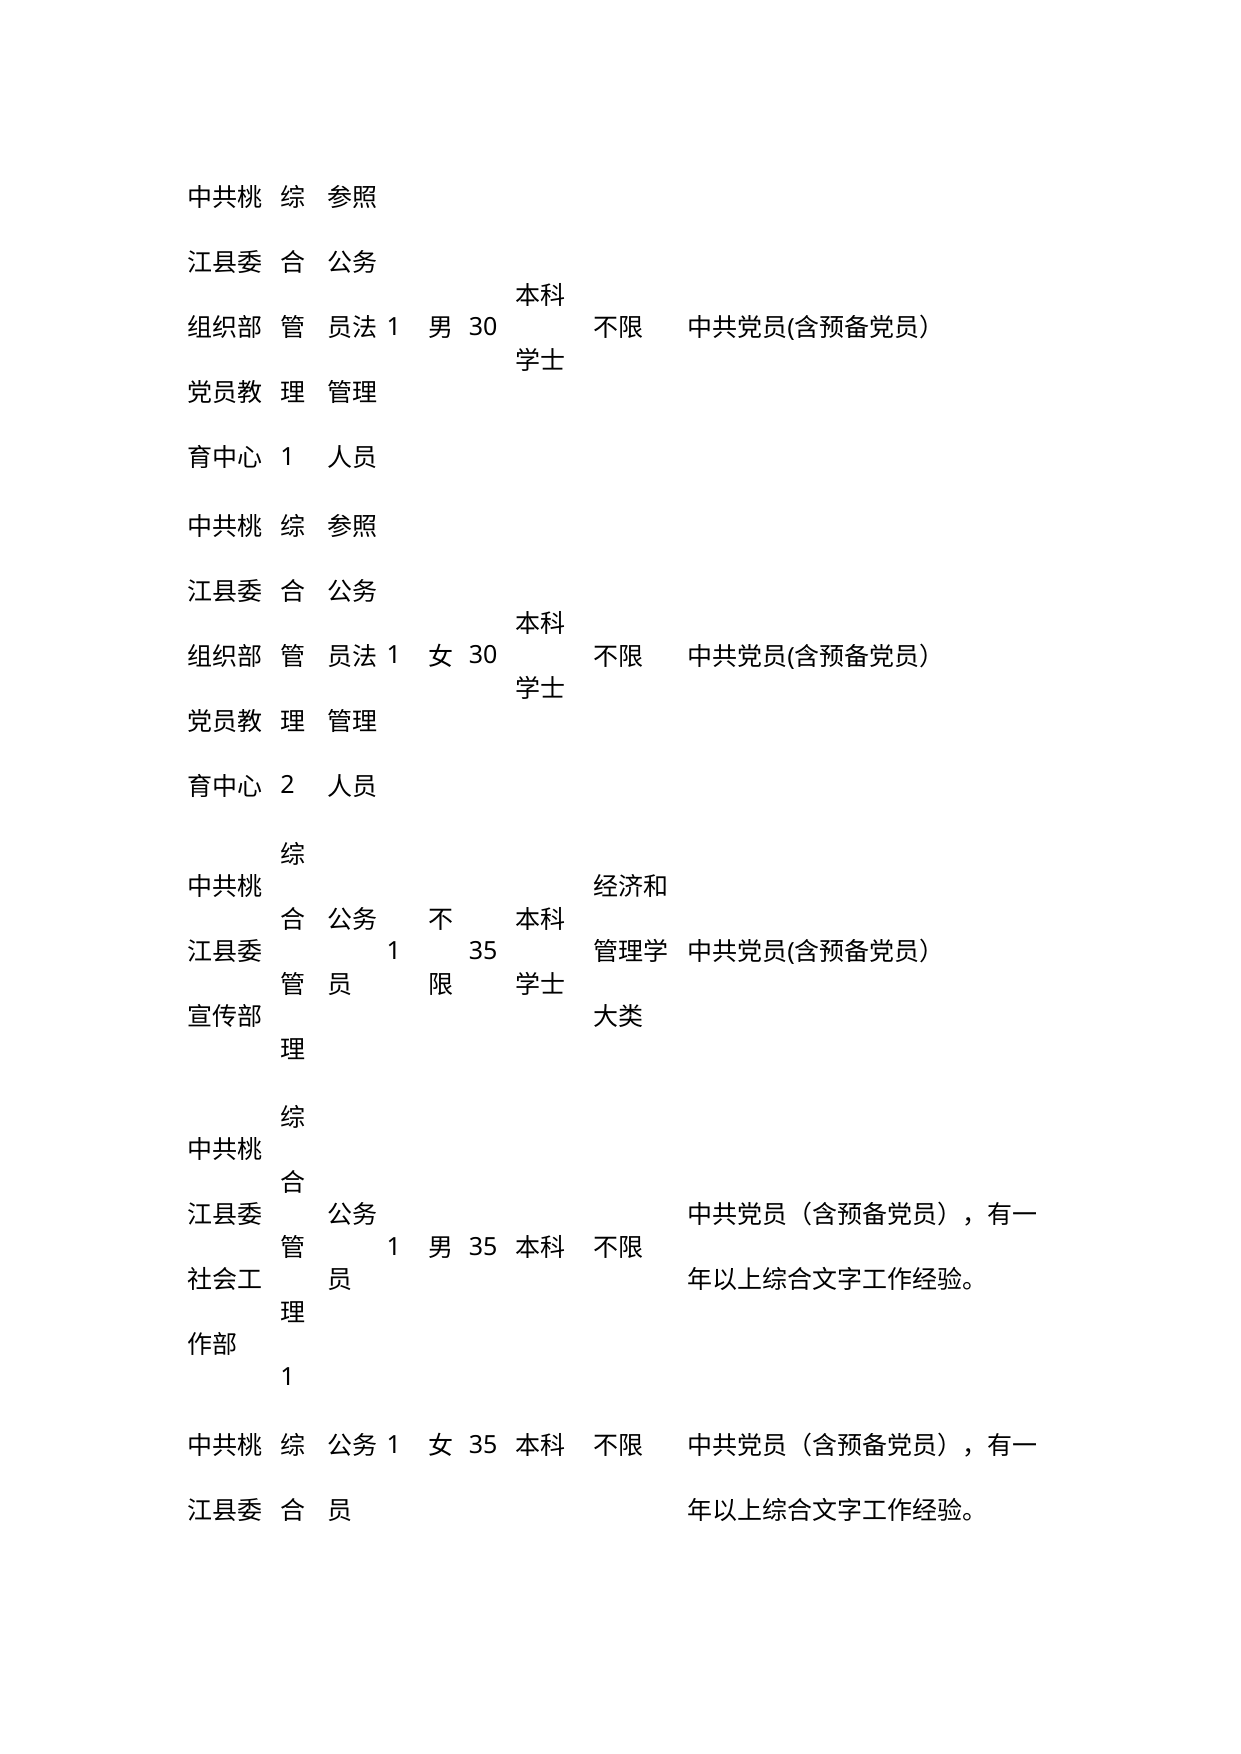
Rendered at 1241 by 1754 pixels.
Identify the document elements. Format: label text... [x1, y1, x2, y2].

table_cell 35 [467, 1081, 514, 1409]
table_cell 参照公务员法管理人员 [325, 490, 385, 818]
table_cell 综合管理2 [279, 490, 325, 818]
table_cell 本科学士 [514, 490, 592, 818]
table_cell 中共党员(含预备党员） [685, 490, 1051, 818]
table_cell 1 [385, 818, 427, 1081]
table_cell 不限 [427, 818, 467, 1081]
table_cell 中共桃江县委宣传部 [186, 818, 278, 1081]
table_cell 综合管理1 [279, 1081, 325, 1409]
table_cell 30 [467, 490, 514, 818]
table_cell 本科 [514, 1081, 592, 1409]
table_cell 男 [427, 1081, 467, 1409]
table_cell 1 [385, 162, 427, 490]
table_cell 公务员 [325, 1081, 385, 1409]
table_cell 中共桃江县委社会工作部 [186, 1410, 278, 1543]
table_cell 中共桃江县委社会工作部 [186, 1081, 278, 1409]
table_cell 中共桃江县委组织部党员教育中心 [186, 490, 278, 818]
table_cell 男 [427, 162, 467, 490]
table_cell 本科 [514, 1410, 592, 1543]
table_cell 参照公务员法管理人员 [325, 162, 385, 490]
table_cell 公务员 [325, 818, 385, 1081]
table_cell 公务员 [325, 1410, 385, 1543]
table_cell 不限 [592, 162, 685, 490]
table_cell 综合管理1 [279, 162, 325, 490]
table_cell 30 [467, 162, 514, 490]
table_cell 中共党员（含预备党员），有一年以上综合文字工作经验。 [685, 1081, 1051, 1409]
table_cell 经济和管理学大类 [592, 818, 685, 1081]
table_cell 不限 [592, 1410, 685, 1543]
table_cell 综合管理2 [279, 1410, 325, 1543]
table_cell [685, 1410, 1051, 1543]
table_cell 不限 [592, 1081, 685, 1409]
table_cell 本科学士 [514, 162, 592, 490]
table_cell 1 [385, 1081, 427, 1409]
table_cell 中共党员(含预备党员） [685, 162, 1051, 490]
table_cell 1 [385, 1410, 427, 1543]
table_cell 女 [427, 1410, 467, 1543]
table_cell 不限 [592, 490, 685, 818]
table_cell 中共桃江县委组织部党员教育中心 [186, 162, 278, 490]
table_cell 女 [427, 490, 467, 818]
table_cell 本科学士 [514, 818, 592, 1081]
table_cell 中共党员(含预备党员） [685, 818, 1051, 1081]
table_cell 35 [467, 818, 514, 1081]
table_cell 35 [467, 1410, 514, 1543]
table_cell 综合管理 [279, 818, 325, 1081]
table_cell 1 [385, 490, 427, 818]
